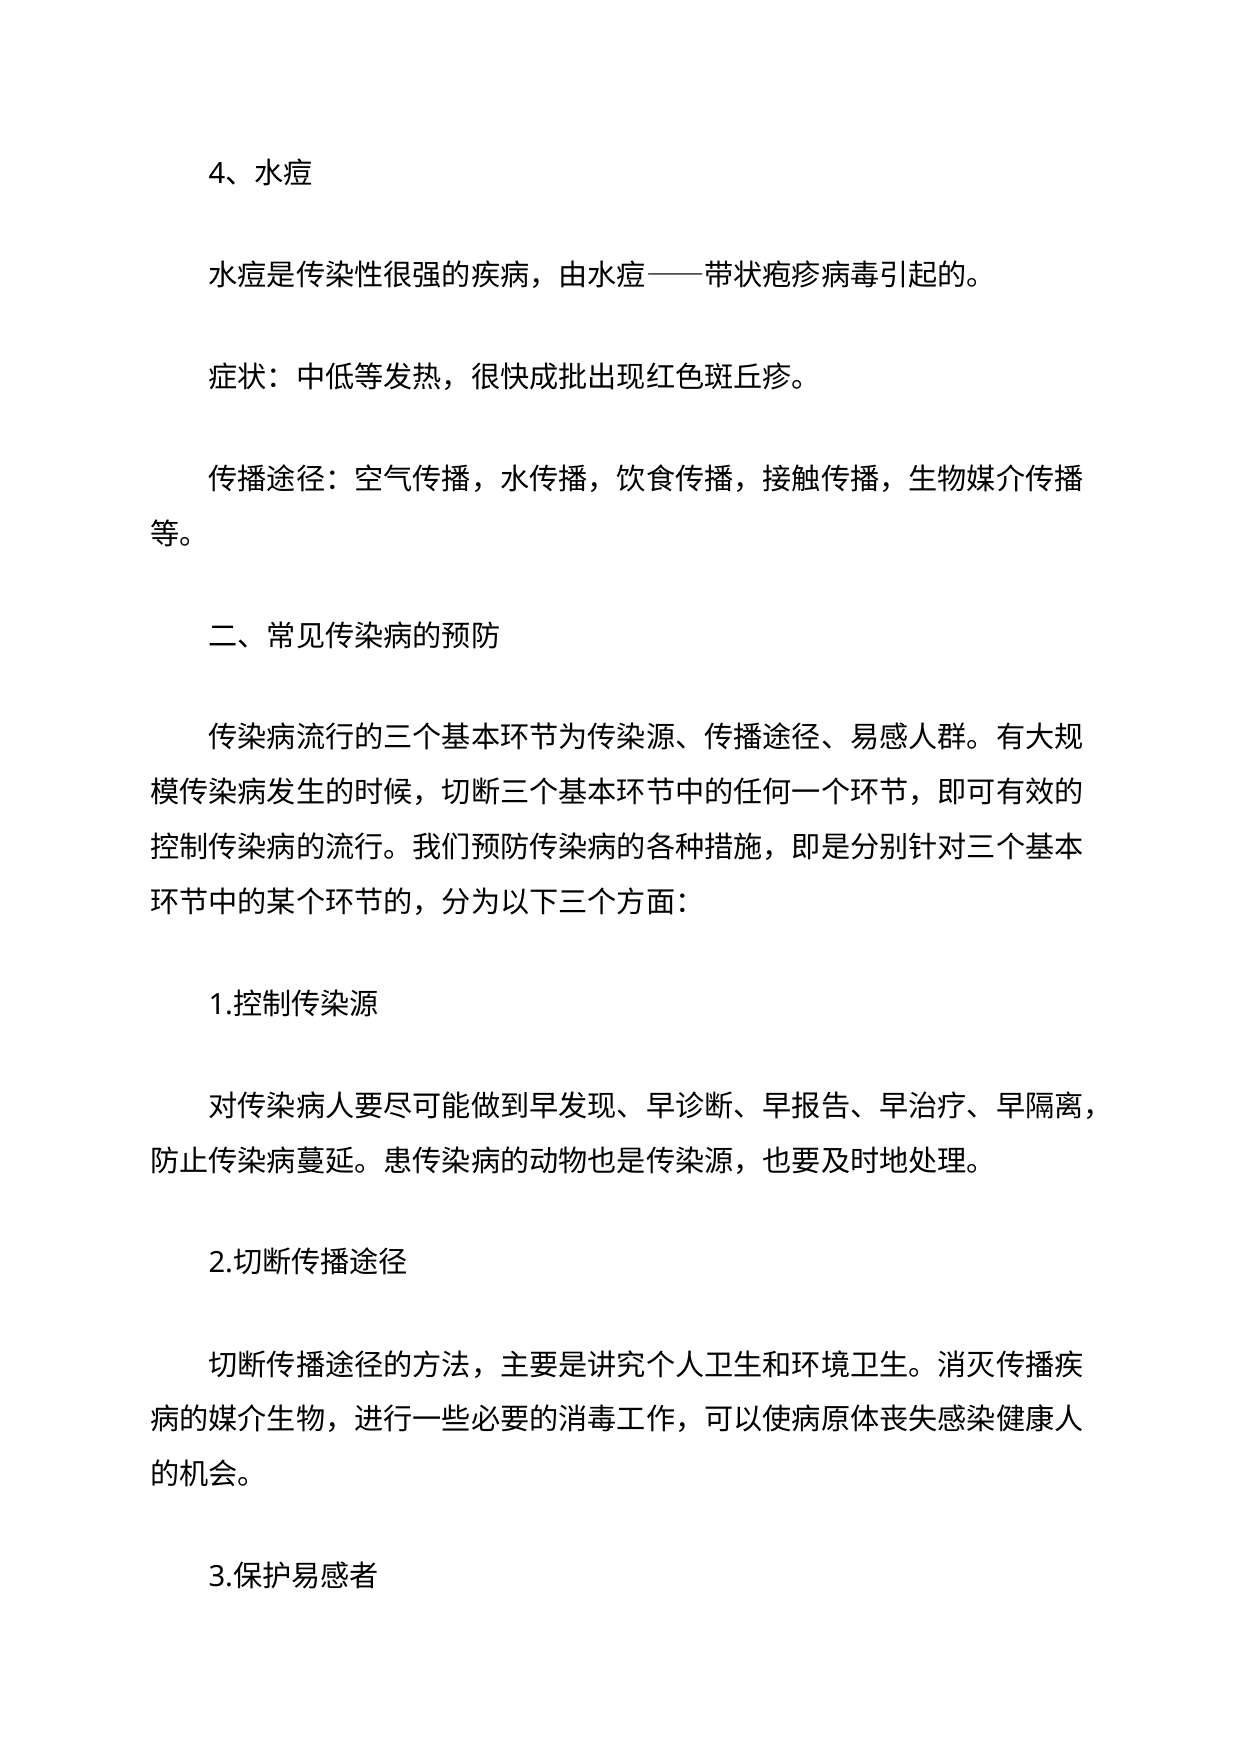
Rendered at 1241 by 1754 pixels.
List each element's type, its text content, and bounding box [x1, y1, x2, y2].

text 传播途径：空气传播，水传播，饮食传播，接触传播，生物媒介传播等。 [150, 456, 1090, 553]
text 水痘是传染性很强的疾病，由水痘——带状疱疹病毒引起的。 [150, 252, 1090, 294]
text 3.保护易感者 [150, 1553, 1090, 1595]
text 二、常见传染病的预防 [150, 612, 1090, 654]
text 4、水痘 [150, 150, 1090, 192]
text 对传染病人要尽可能做到早发现、早诊断、早报告、早治疗、早隔离，防止传染病蔓延。患传染病的动物也是传染源，也要及时地处理。 [150, 1082, 1090, 1179]
text 2.切断传播途径 [150, 1239, 1090, 1281]
text 1.控制传染源 [150, 980, 1090, 1023]
text 症状：中低等发热，很快成批出现红色斑丘疹。 [150, 354, 1090, 396]
text 切断传播途径的方法，主要是讲究个人卫生和环境卫生。消灭传播疾病的媒介生物，进行一些必要的消毒工作，可以使病原体丧失感染健康人的机会。 [150, 1341, 1090, 1493]
text 传染病流行的三个基本环节为传染源、传播途径、易感人群。有大规模传染病发生的时候，切断三个基本环节中的任何一个环节，即可有效的控制传染病的流行。我们预防传染病的各种措施，即是分别针对三个基本环节中的某个环节的，分为以下三个方面： [150, 714, 1090, 921]
